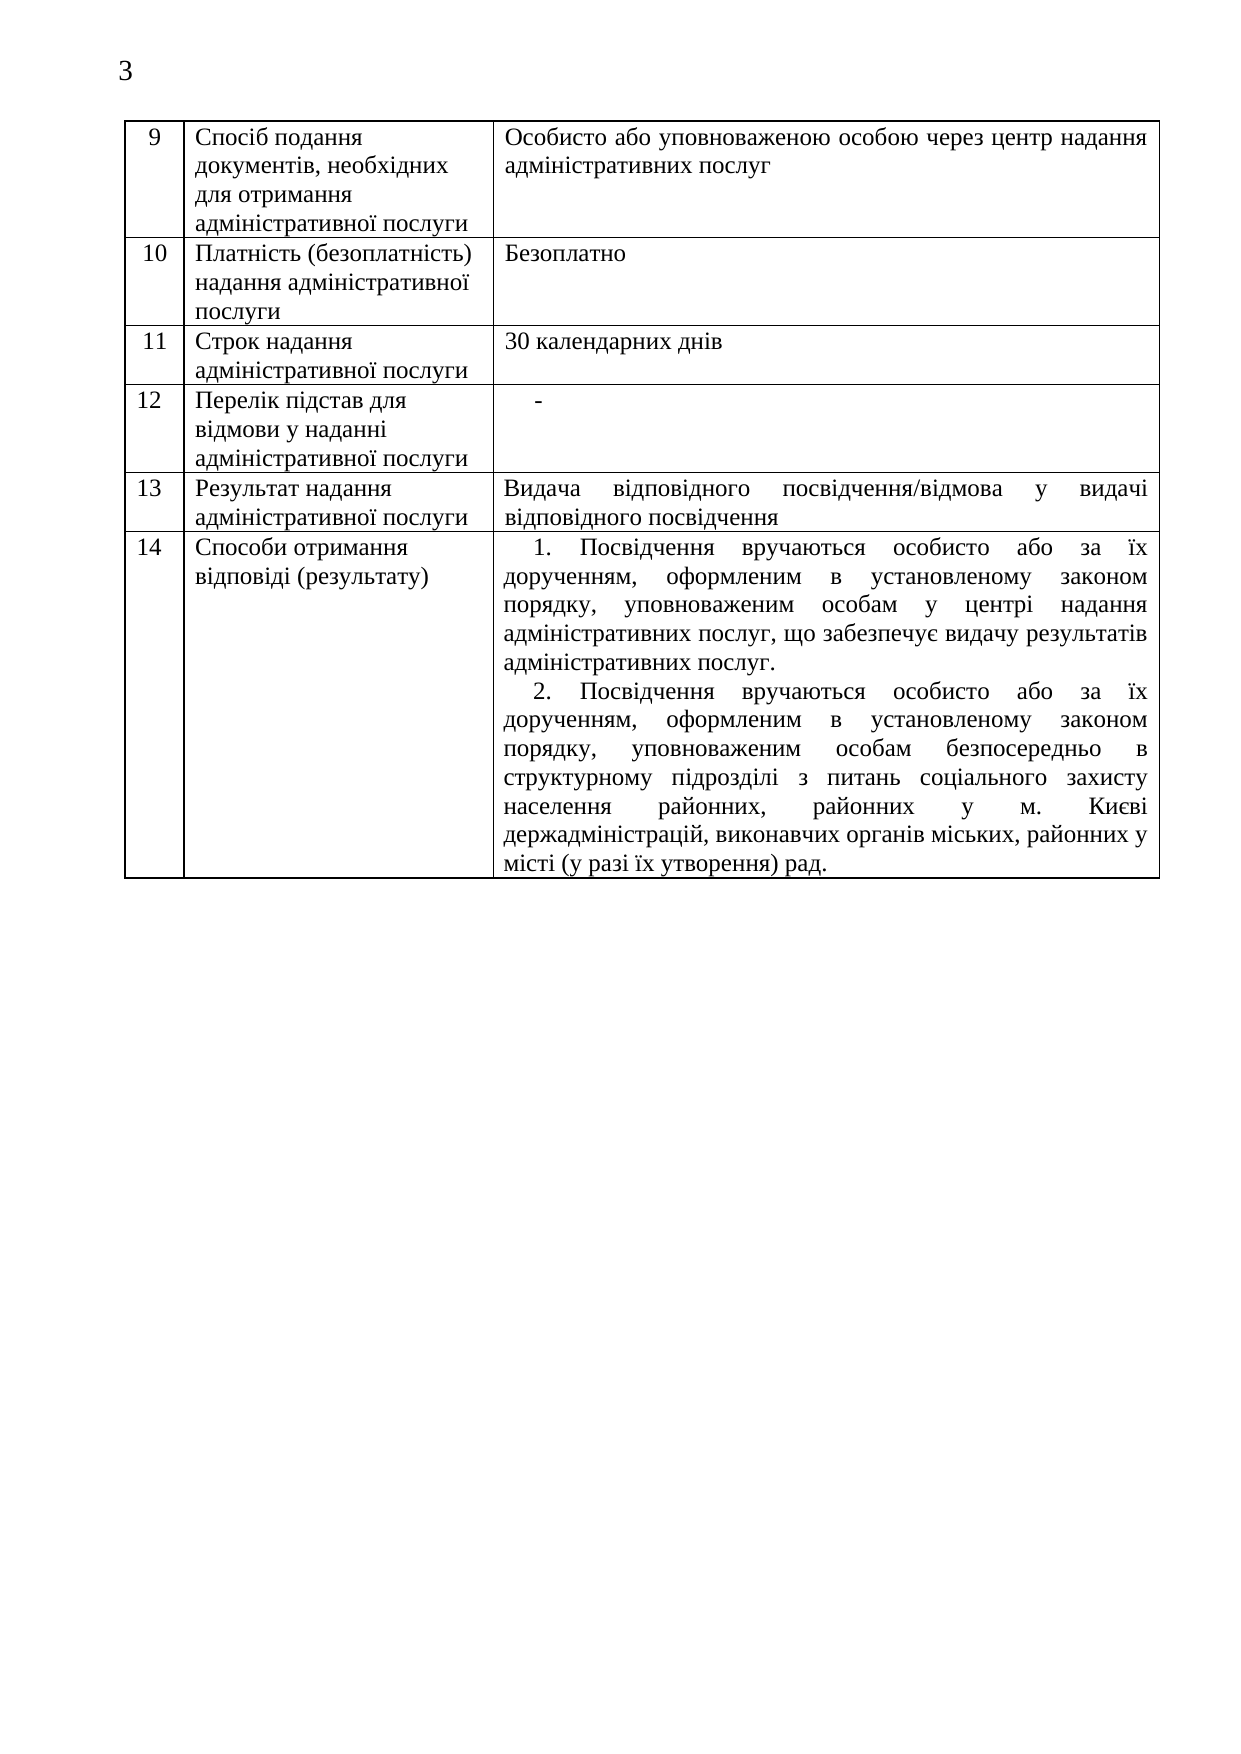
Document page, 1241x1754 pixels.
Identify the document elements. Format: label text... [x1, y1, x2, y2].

table_cell 10 [126, 238, 183, 324]
table_cell 12 [126, 385, 183, 471]
table_cell 9 [126, 122, 183, 237]
table_cell Посвідчення вручаються особисто або за їх дорученням, оформленим в установленому законом порядку, уповноваженим особам у центрі надання адміністративних послуг, що забезпечує видачу результатів адміністративних послуг. Посвідчення вручаються особисто або за їх дорученням, оформленим в установленому законом порядку, уповноваженим особам безпосередньо в структурному підрозділі з питань соціального захисту населення районних, районних у м. Києві держадміністрацій, виконавчих органів міських, районних у місті (у разі їх утворення) рад. [494, 532, 1159, 877]
table_cell Способи отримання відповіді (результату) [185, 532, 493, 877]
table_cell 13 [126, 473, 183, 531]
table_cell 14 [126, 532, 183, 877]
table_cell Особисто або уповноваженою особою через центр надання адміністративних послуг [494, 122, 1159, 237]
table_cell 30 календарних днів [494, 326, 1159, 384]
table_cell 11 [126, 326, 183, 384]
table_cell Безоплатно [494, 238, 1159, 324]
table_cell Перелік підстав для відмови у наданні адміністративної послуги [185, 385, 493, 471]
table_cell Результат надання адміністративної послуги [185, 473, 493, 531]
table_cell - [494, 385, 1159, 471]
table_cell Видача відповідного посвідчення/відмова у видачі відповідного посвідчення [494, 473, 1159, 531]
table_cell Строк надання адміністративної послуги [185, 326, 493, 384]
table_cell Платність (безоплатність) надання адміністративної послуги [185, 238, 493, 324]
table_cell Спосіб подання документів, необхідних для отримання адміністративної послуги [185, 122, 493, 237]
